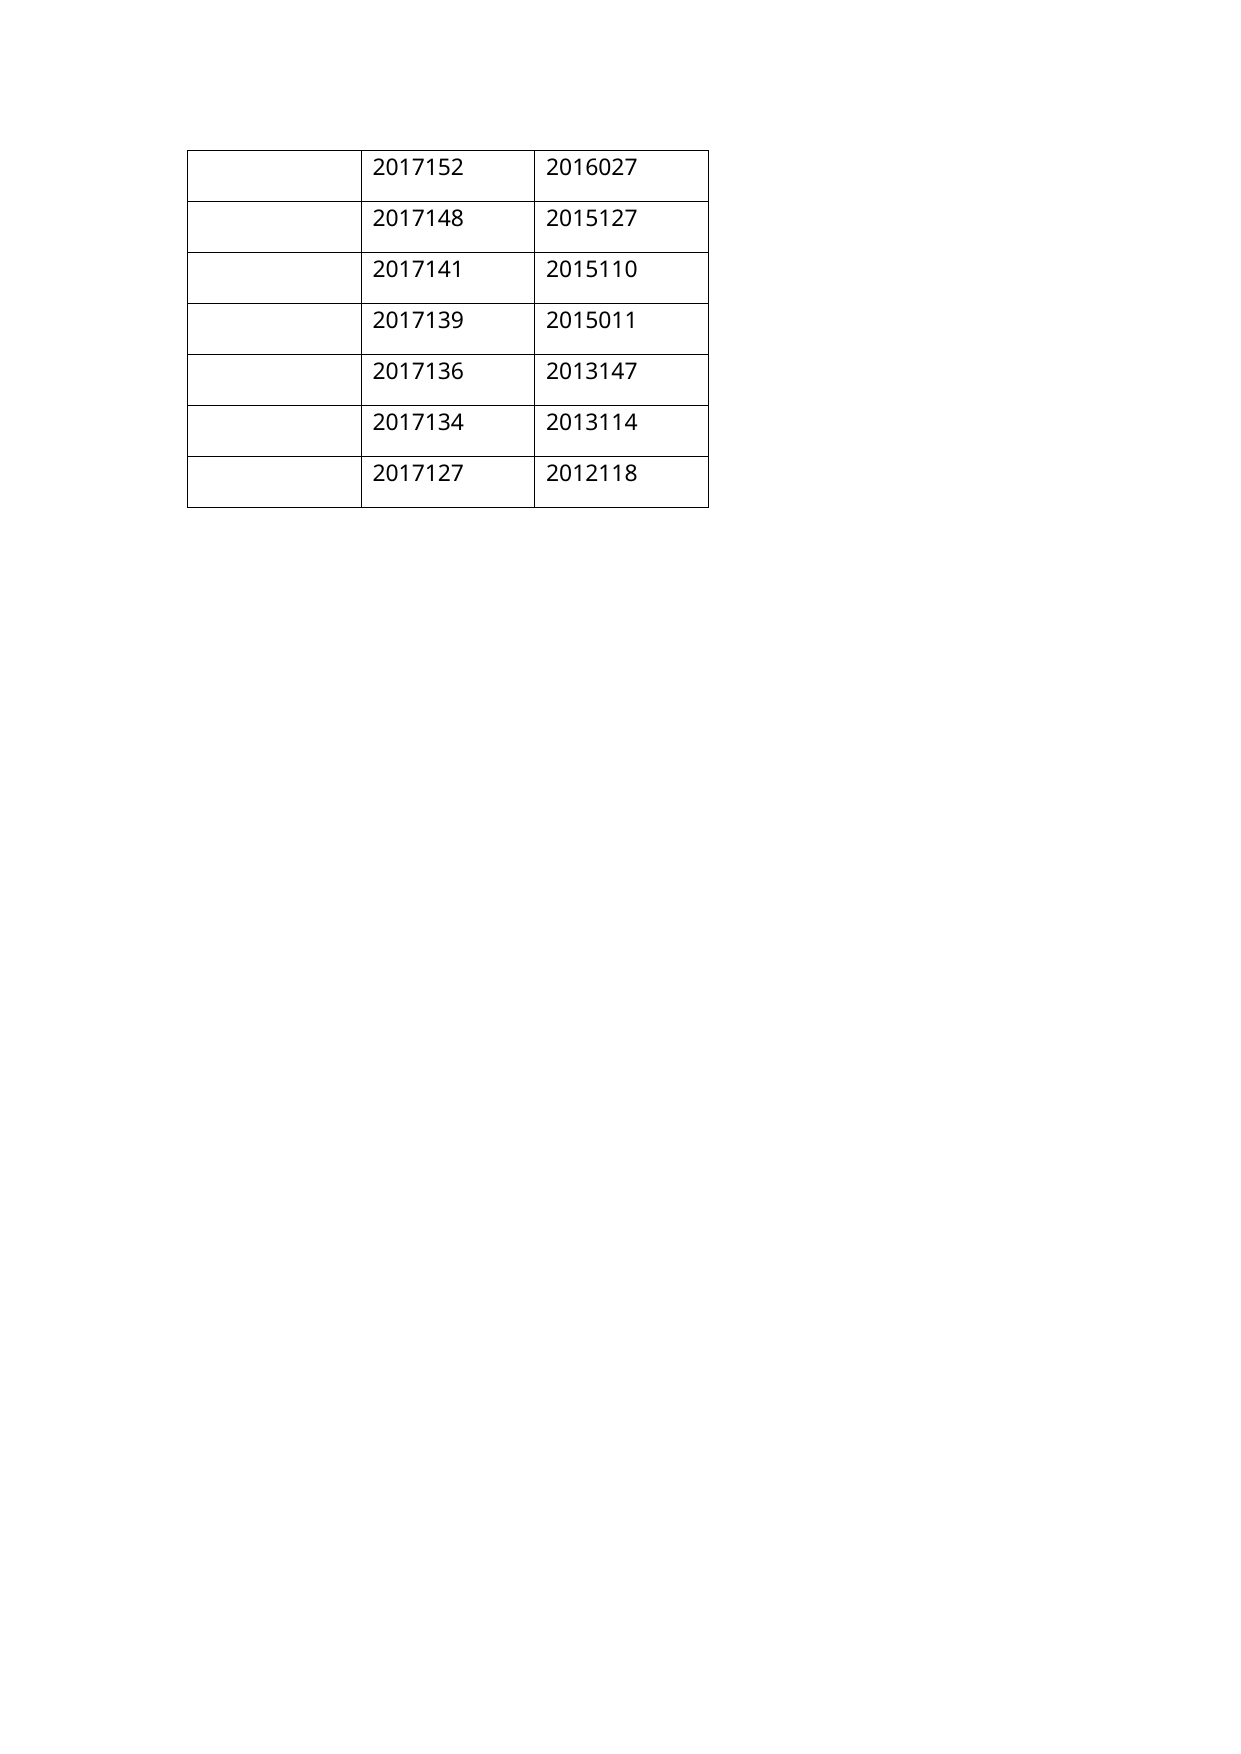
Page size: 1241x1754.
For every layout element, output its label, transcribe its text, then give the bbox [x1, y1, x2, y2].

table_cell [188, 253, 361, 303]
table_cell 2015110 [535, 253, 708, 303]
table_cell 2013114 [535, 406, 708, 456]
table_cell [188, 457, 361, 507]
table_cell 2017141 [362, 253, 534, 303]
table_cell 2017139 [362, 304, 534, 354]
table_cell [188, 406, 361, 456]
table_cell 2015011 [535, 304, 708, 354]
table_cell 2017148 [362, 202, 534, 252]
table_cell 2015127 [535, 202, 708, 252]
table_cell 2017134 [362, 406, 534, 456]
table_cell 2017136 [362, 355, 534, 405]
table_cell [188, 355, 361, 405]
table_cell [188, 304, 361, 354]
table_cell 2012118 [535, 457, 708, 507]
table_cell 2016027 [535, 151, 708, 201]
table_cell 2017152 [362, 151, 534, 201]
table_cell 2013147 [535, 355, 708, 405]
table_cell [188, 202, 361, 252]
table_cell 2017127 [362, 457, 534, 507]
table_cell [188, 151, 361, 201]
